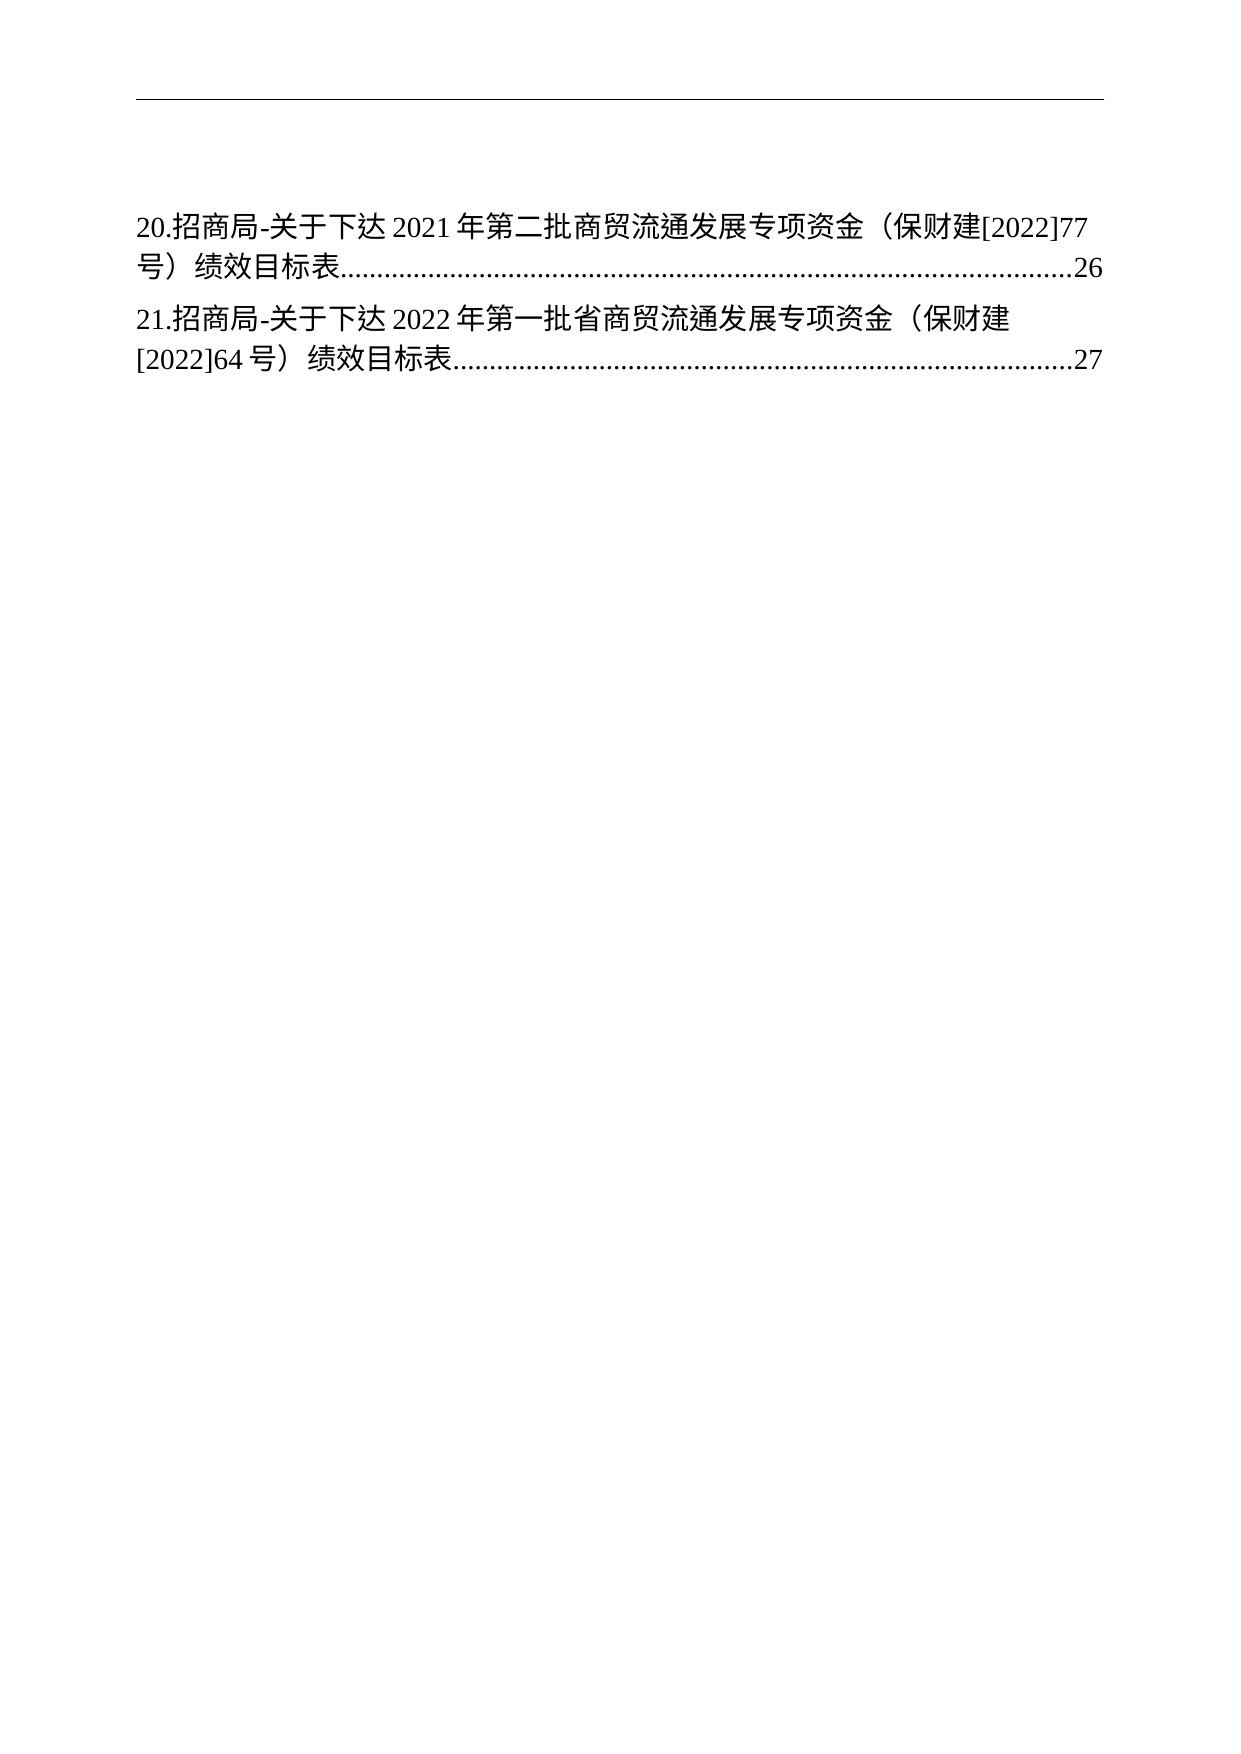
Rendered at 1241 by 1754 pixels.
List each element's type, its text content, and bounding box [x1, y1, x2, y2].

text 20.招商局-关于下达2021年第二批商贸流通发展专项资金（保财建[2022]77号）绩效目标表 26 [136, 207, 1104, 286]
text 21.招商局-关于下达2022年第一批省商贸流通发展专项资金（保财建[2022]64号）绩效目标表 27 [136, 298, 1104, 378]
